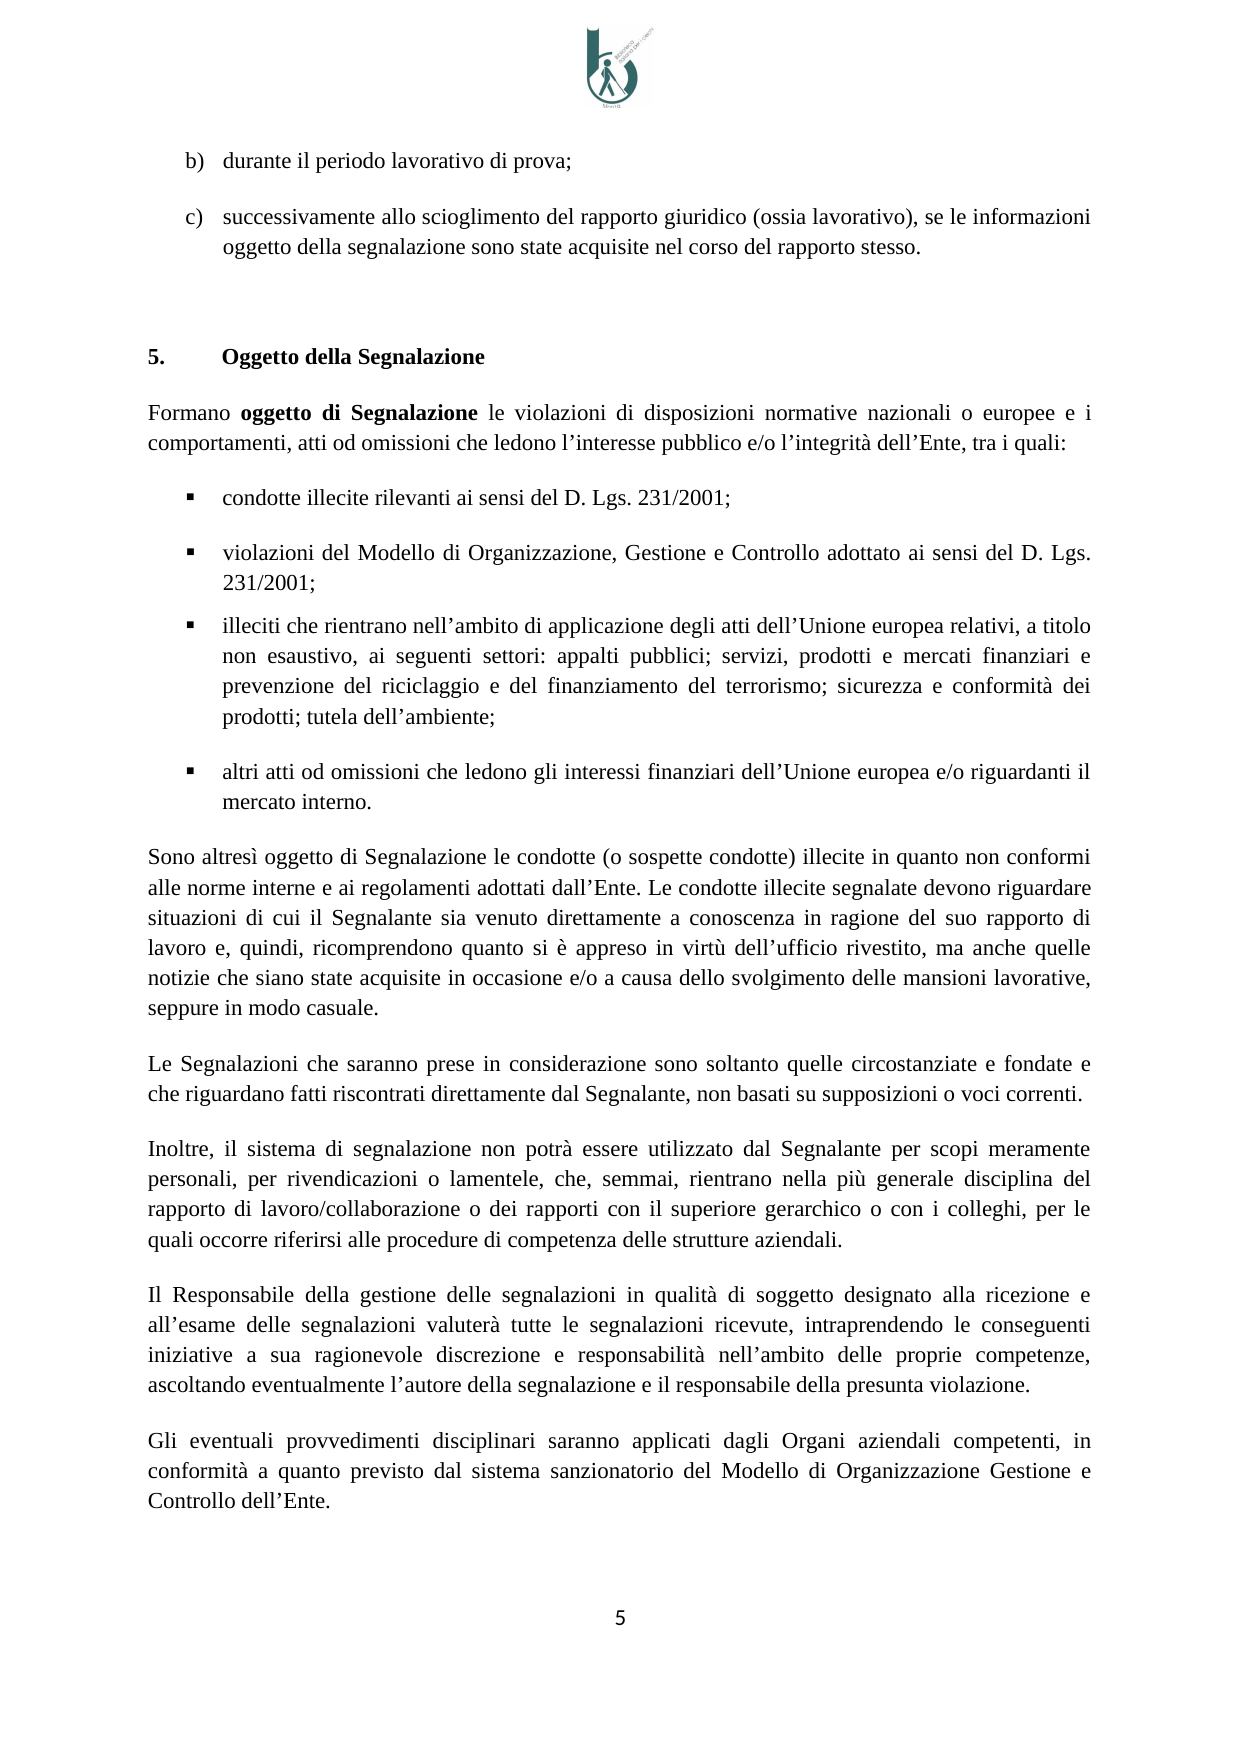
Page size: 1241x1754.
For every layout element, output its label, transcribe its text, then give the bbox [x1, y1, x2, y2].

text Formano oggetto di Segnalazione le violazioni di disposizioni normative nazionali o europee e i comportamenti, atti od omissioni che ledono l’interesse pubblico e/o l’integrità dell’Ente, tra i quali: [148, 399, 1093, 455]
list altri atti od omissioni che ledono gli interessi finanziari dell’Unione europea e/o riguardanti il mercato interno. [185, 758, 1093, 814]
list illeciti che rientrano nell’ambito di applicazione degli atti dell’Unione europea relativi, a titolo non esaustivo, ai seguenti settori: appalti pubblici; servizi, prodotti e mercati finanziari e prevenzione del riciclaggio e del finanziamento del terrorismo; sicurezza e conformità dei prodotti; tutela dell’ambiente; [185, 612, 1093, 729]
text Gli eventuali provvedimenti disciplinari saranno applicati dagli Organi aziendali competenti, in conformità a quanto previsto dal sistema sanzionatorio del Modello di Organizzazione Gestione e Controllo dell’Ente. [148, 1427, 1093, 1513]
text Inoltre, il sistema di segnalazione non potrà essere utilizzato dal Segnalante per scopi meramente personali, per rivendicazioni o lamentele, che, semmai, rientrano nella più generale disciplina del rapporto di lavoro/collaborazione o dei rapporti con il superiore gerarchico o con i colleghi, per le quali occorre riferirsi alle procedure di competenza delle strutture aziendali. [148, 1135, 1093, 1252]
list successivamente allo scioglimento del rapporto giuridico (ossia lavorativo), se le informazioni oggetto della segnalazione sono state acquisite nel corso del rapporto stesso. [185, 203, 1093, 259]
list condotte illecite rilevanti ai sensi del D. Lgs. 231/2001; [185, 484, 1093, 510]
text Il Responsabile della gestione delle segnalazioni in qualità di soggetto designato alla ricezione e all’esame delle segnalazioni valuterà tutte le segnalazioni ricevute, intraprendendo le conseguenti iniziative a sua ragionevole discrezione e responsabilità nell’ambito delle proprie competenze, ascoltando eventualmente l’autore della segnalazione e il responsabile della presunta violazione. [148, 1281, 1093, 1398]
list violazioni del Modello di Organizzazione, Gestione e Controllo adottato ai sensi del D. Lgs. 231/2001; [185, 539, 1093, 596]
picture [584, 23, 654, 108]
text Le Segnalazioni che saranno prese in considerazione sono soltanto quelle circostanziate e fondate e che riguardano fatti riscontrati direttamente dal Segnalante, non basati su supposizioni o voci correnti. [148, 1050, 1093, 1106]
text Sono altresì oggetto di Segnalazione le condotte (o sospette condotte) illecite in quanto non conformi alle norme interne e ai regolamenti adottati dall’Ente. Le condotte illecite segnalate devono riguardare situazioni di cui il Segnalante sia venuto direttamente a conoscenza in ragione del suo rapporto di lavoro e, quindi, ricomprendono quanto si è appreso in virtù dell’ufficio rivestito, ma anche quelle notizie che siano state acquisite in occasione e/o a causa dello svolgimento delle mansioni lavorative, seppure in modo casuale. [148, 843, 1093, 1021]
list Oggetto della Segnalazione [148, 343, 1093, 370]
list durante il periodo lavorativo di prova; [185, 148, 1093, 174]
